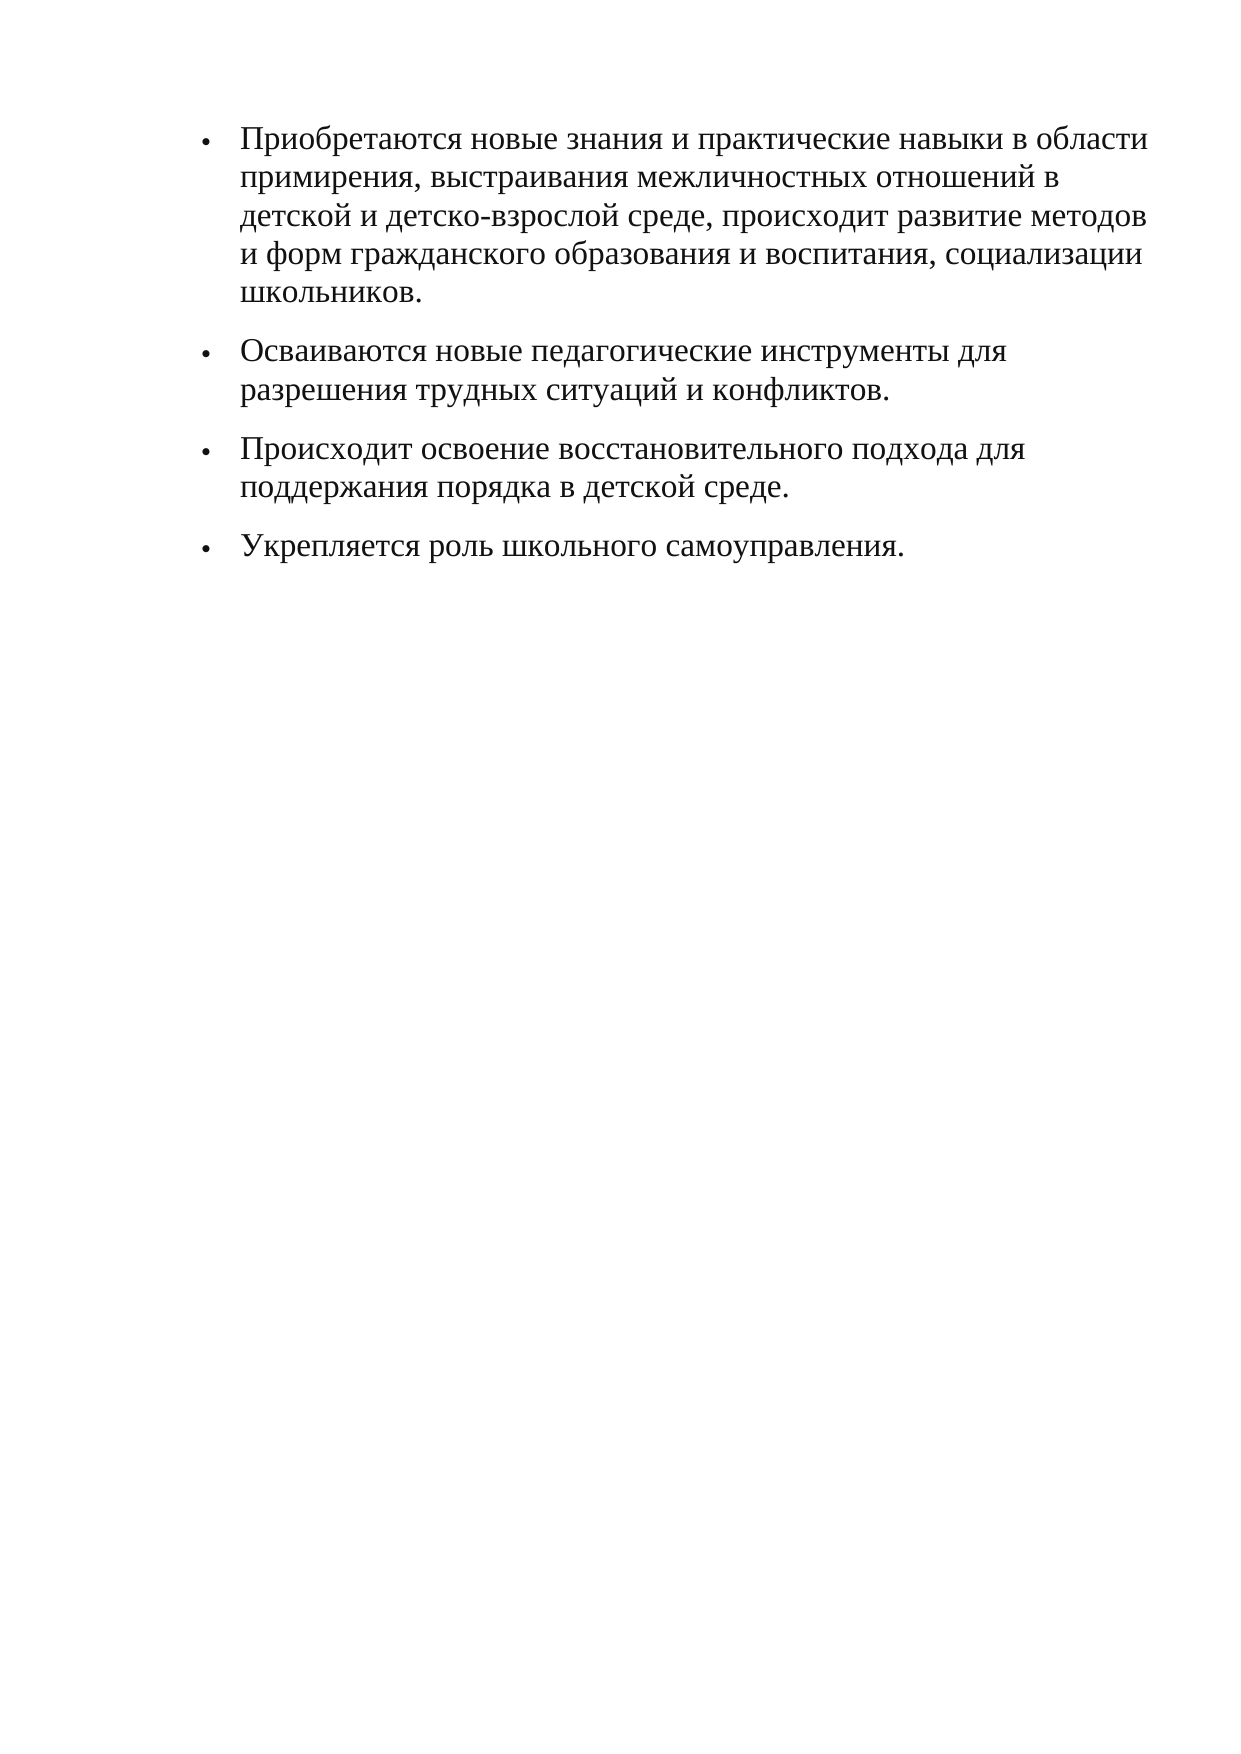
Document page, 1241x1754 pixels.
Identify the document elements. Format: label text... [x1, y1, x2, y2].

list Осваиваются новые педагогические инструменты для разрешения трудных ситуаций и конфликтов. [202, 331, 1152, 407]
list Приобретаются новые знания и практические навыки в области примирения, выстраивания межличностных отношений в детской и детско-взрослой среде, происходит развитие методов и форм гражданского образования и воспитания, социализации школьников. [202, 118, 1152, 310]
list Происходит освоение восстановительного подхода для поддержания порядка в детской среде. [202, 428, 1152, 505]
list Укрепляется роль школьного самоуправления. [202, 526, 1152, 564]
